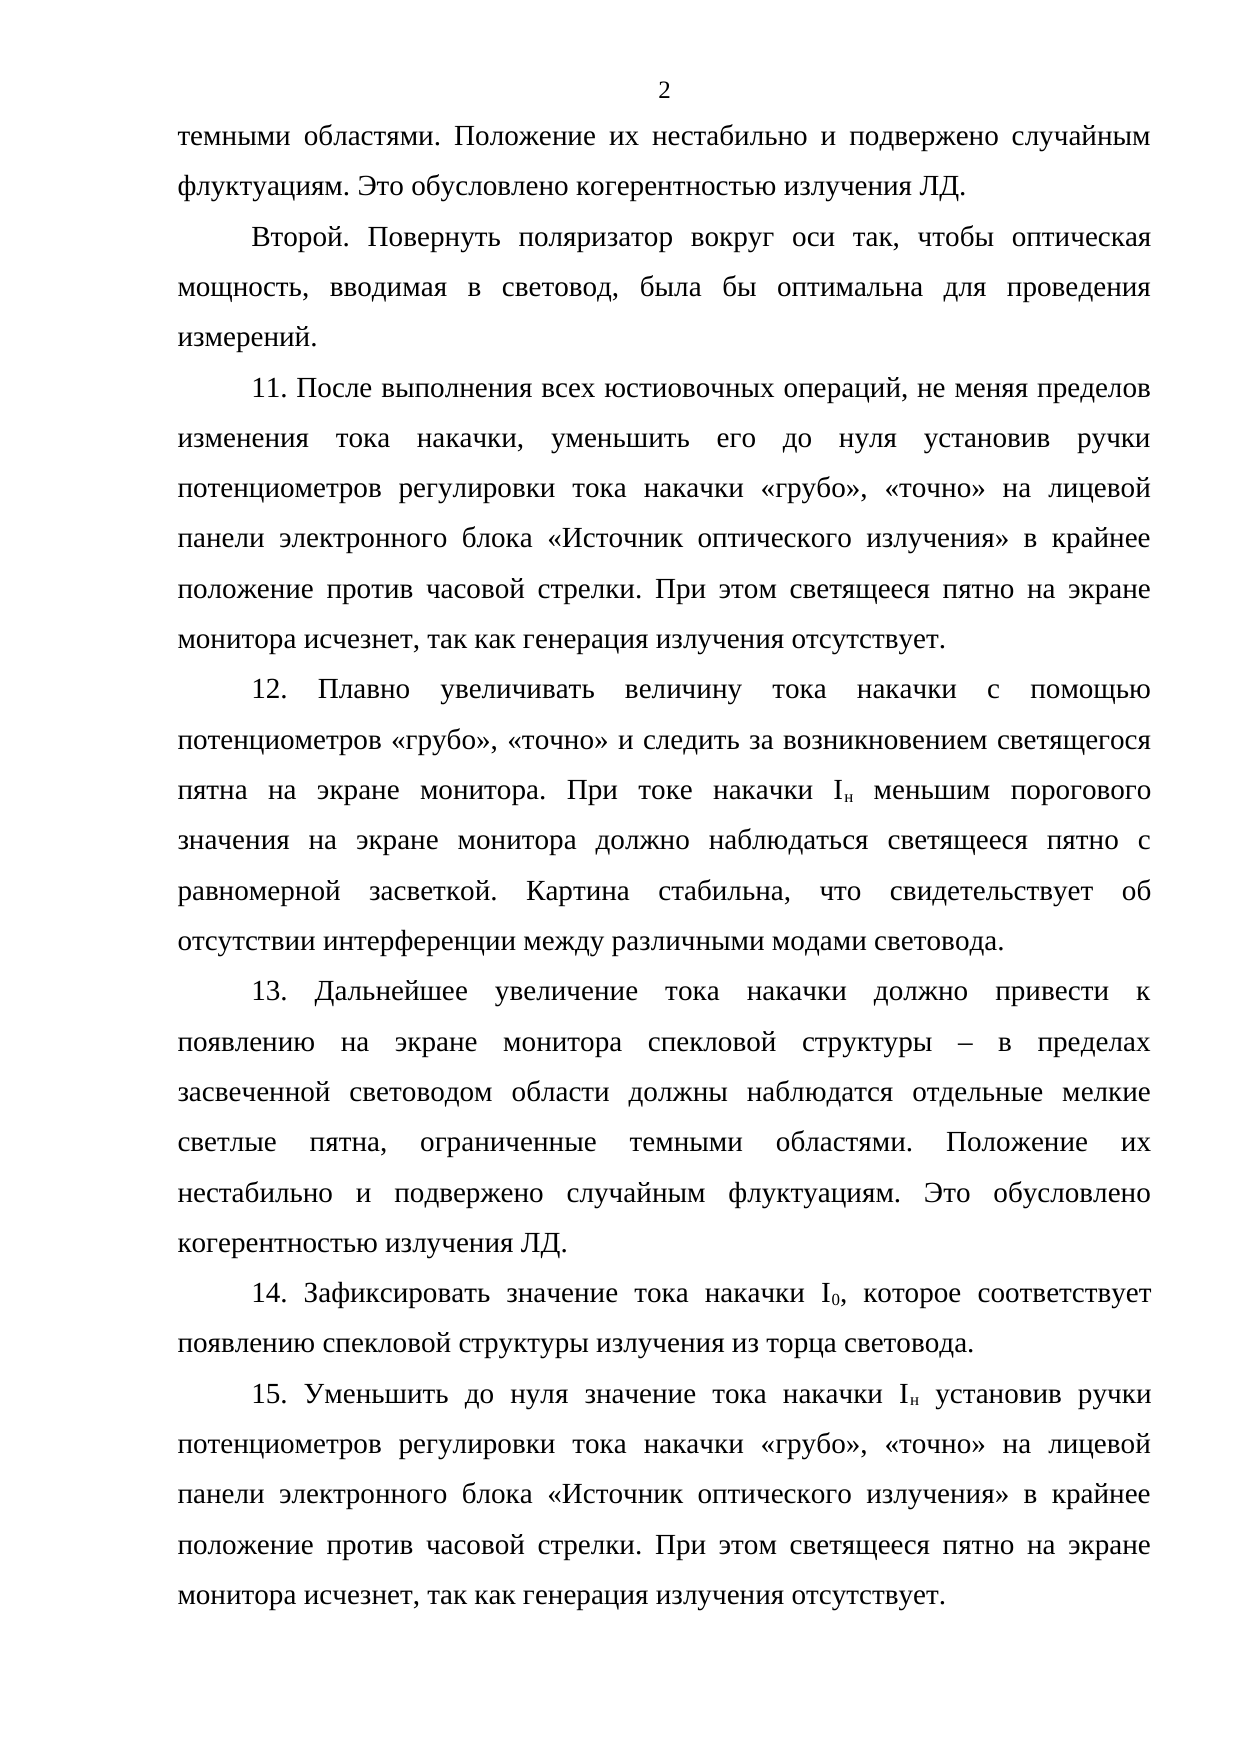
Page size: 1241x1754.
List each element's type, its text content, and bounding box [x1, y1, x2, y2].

text 12. Плавно увеличивать величину тока накачки с помощью потенциометров «грубо», «точно» и следить за возникновением светящегося пятна на экране монитора. При токе накачки Iн меньшим порогового значения на экране монитора должно наблюдаться светящееся пятно с равномерной засветкой. Картина стабильна, что свидетельствует об отсутствии интерференции между различными модами световода. [177, 672, 1152, 957]
text 15. Уменьшить до нуля значение тока накачки Iн установив ручки потенциометров регулировки тока накачки «грубо», «точно» на лицевой панели электронного блока «Источник оптического излучения» в крайнее положение против часовой стрелки. При этом светящееся пятно на экране монитора исчезнет, так как генерация излучения отсутствует. [177, 1376, 1152, 1611]
text 11. После выполнения всех юстиовочных операций, не меняя пределов изменения тока накачки, уменьшить его до нуля установив ручки потенциометров регулировки тока накачки «грубо», «точно» на лицевой панели электронного блока «Источник оптического излучения» в крайнее положение против часовой стрелки. При этом светящееся пятно на экране монитора исчезнет, так как генерация излучения отсутствует. [177, 370, 1152, 655]
text 13. Дальнейшее увеличение тока накачки должно привести к появлению на экране монитора спекловой структуры – в пределах засвеченной световодом области должны наблюдатся отдельные мелкие светлые пятна, ограниченные темными областями. Положение их нестабильно и подвержено случайным флуктуациям. Это обусловлено когерентностью излучения ЛД. [177, 973, 1152, 1258]
text Второй. Повернуть поляризатор вокруг оси так, чтобы оптическая мощность, вводимая в световод, была бы оптимальна для проведения измерений. [177, 219, 1152, 353]
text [177, 118, 1152, 202]
text 14. Зафиксировать значение тока накачки I0, которое соответствует появлению спекловой структуры излучения из торца световода. [177, 1275, 1152, 1359]
